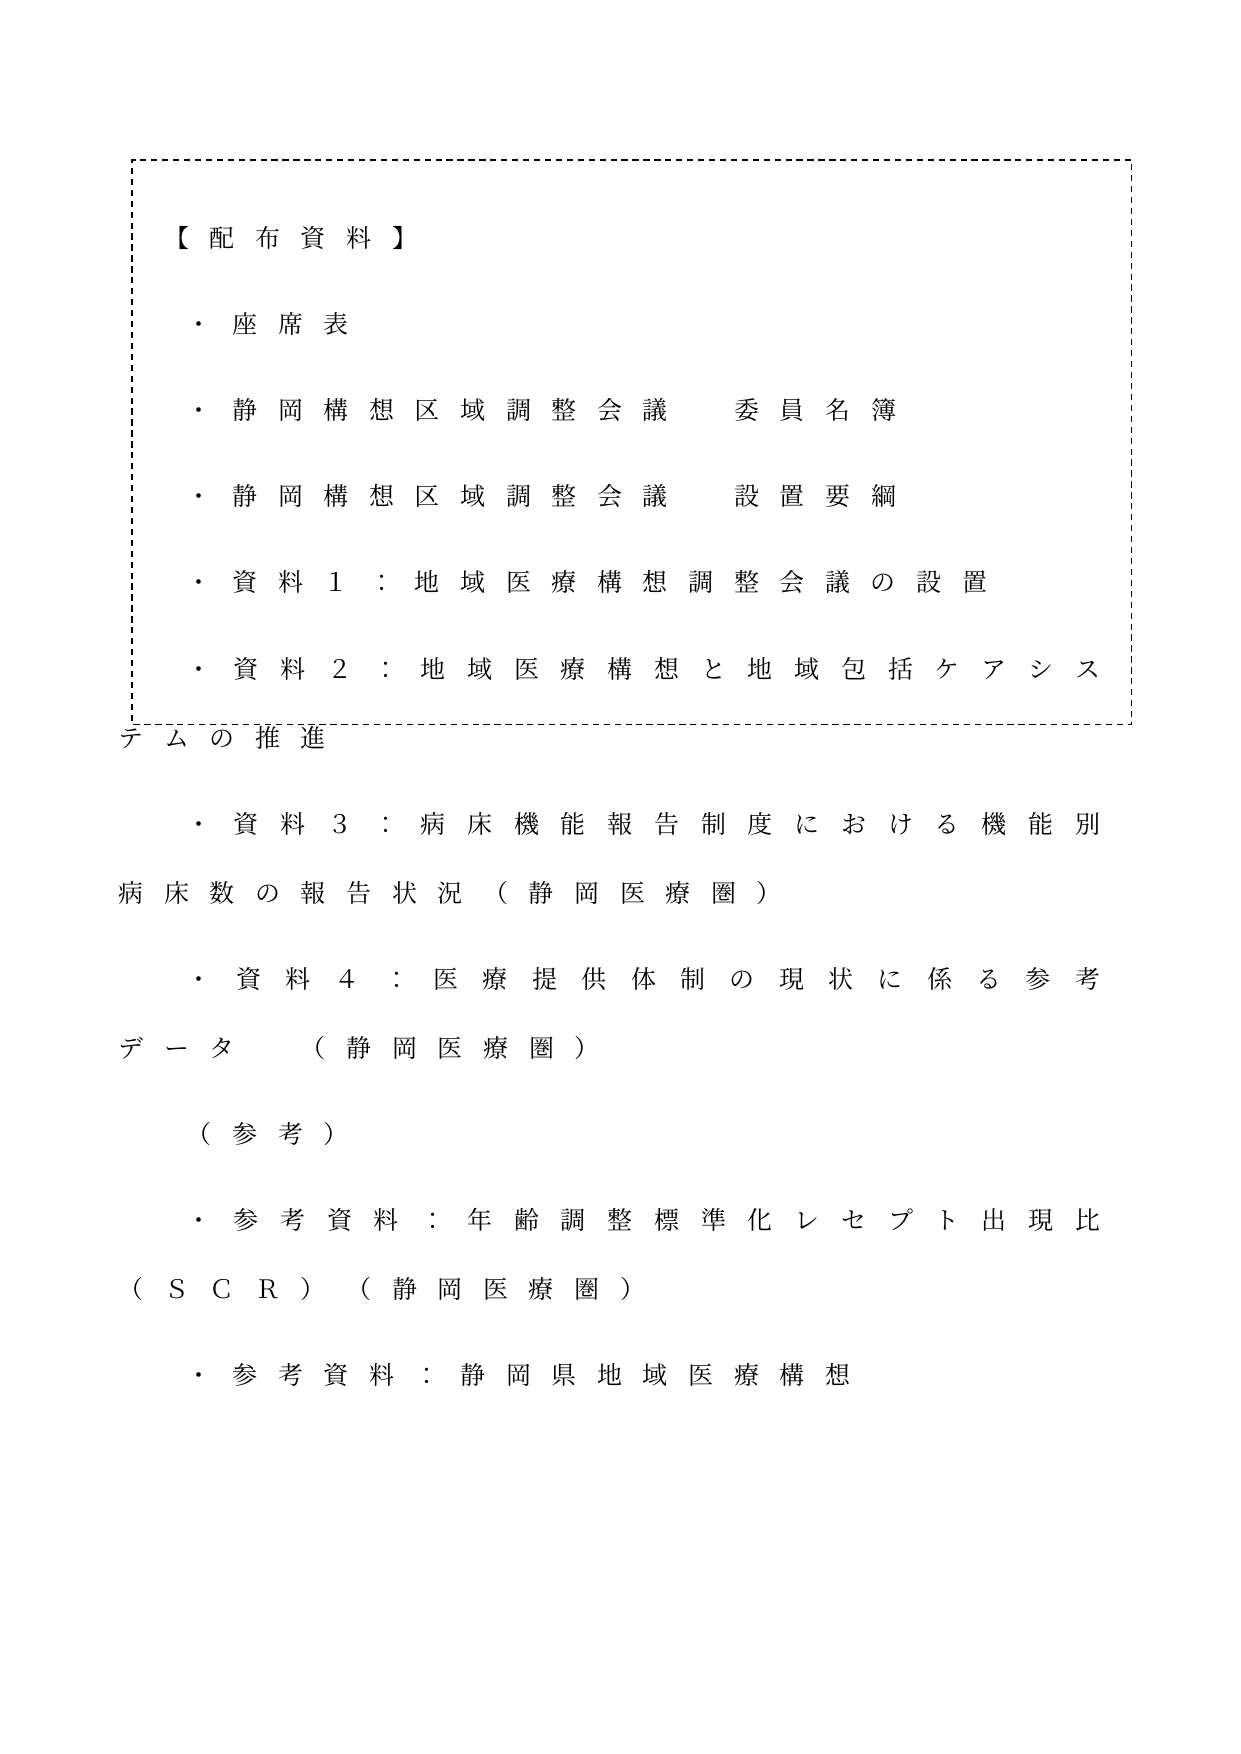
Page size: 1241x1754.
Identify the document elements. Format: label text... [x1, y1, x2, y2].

text （参考） [118, 1098, 1122, 1167]
text ・座席表 [118, 288, 1122, 357]
text 【配布資料】 [118, 202, 1122, 271]
text ・資料３：病床機能報告制度における機能別病床数の報告状況（静岡医療圏） [118, 788, 1122, 926]
text ・資料２：地域医療構想と地域包括ケアシステムの推進 [118, 633, 1122, 771]
text ・参考資料：静岡県地域医療構想 [118, 1339, 1122, 1408]
text ・静岡構想区域調整会議 設置要綱 [118, 461, 1122, 529]
text ・資料４：医療提供体制の現状に係る参考データ （静岡医療圏） [118, 943, 1122, 1081]
text ・資料１：地域医療構想調整会議の設置 [118, 547, 1122, 616]
text ・参考資料：年齢調整標準化レセプト出現比（ＳＣＲ）（静岡医療圏） [118, 1184, 1122, 1322]
text ・静岡構想区域調整会議 委員名簿 [118, 374, 1122, 443]
